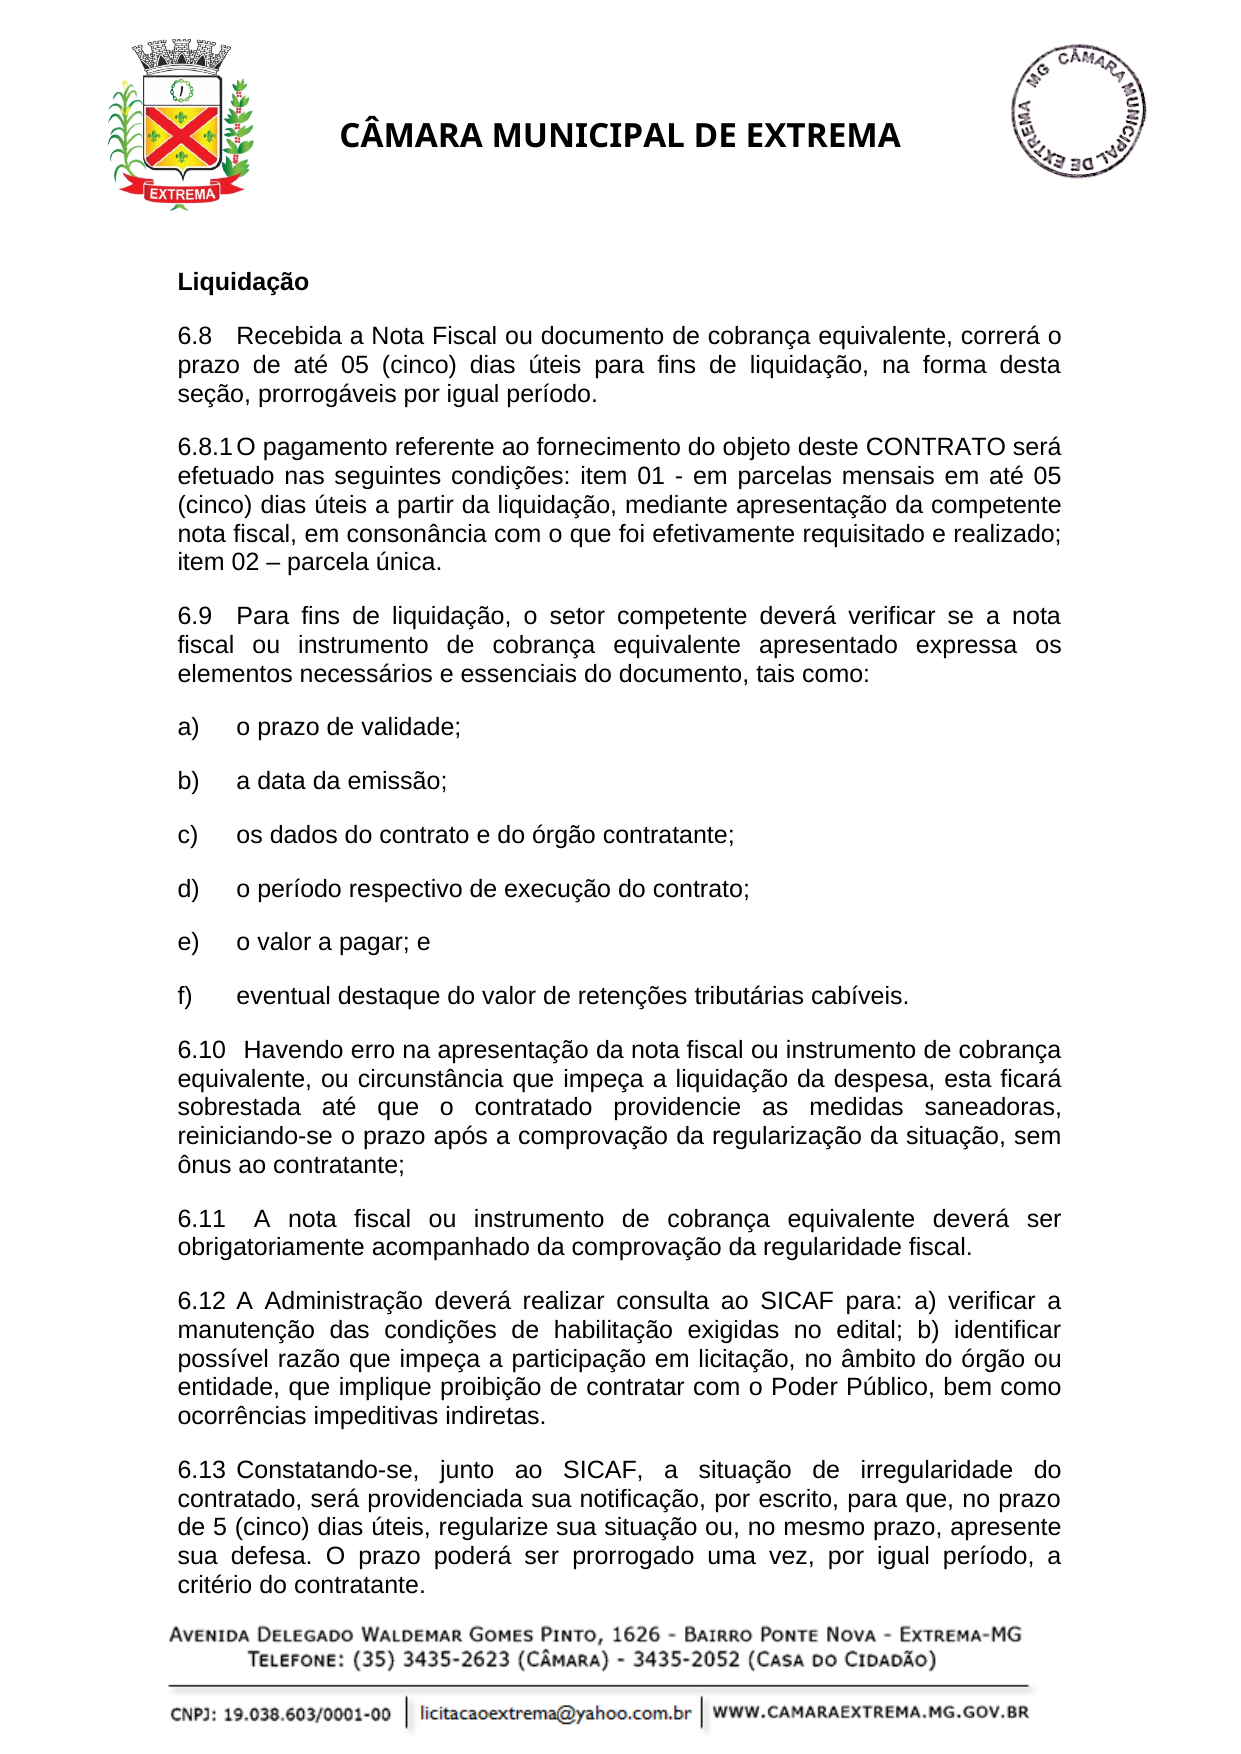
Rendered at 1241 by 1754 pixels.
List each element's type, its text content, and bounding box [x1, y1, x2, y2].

text 6.8.1 O pagamento referente ao fornecimento do objeto deste CONTRATO será efetuado nas seguintes condições: item 01 - em parcelas mensais em até 05 (cinco) dias úteis a partir da liquidação, mediante apresentação da competente nota fiscal, em consonância com o que foi efetivamente requisitado e realizado; item 02 – parcela única. [177, 432, 1063, 576]
text 6.11 A nota fiscal ou instrumento de cobrança equivalente deverá ser obrigatoriamente acompanhado da comprovação da regularidade fiscal. [177, 1204, 1063, 1261]
picture [1005, 34, 1154, 193]
text c) os dados do contrato e do órgão contratante; [177, 820, 1063, 849]
text a) o prazo de validade; [177, 712, 1063, 741]
text Liquidação [177, 267, 1063, 296]
text e) o valor a pagar; e [177, 927, 1063, 956]
text 6.13 Constatando-se, junto ao SICAF, a situação de irregularidade do contratado, será providenciada sua notificação, por escrito, para que, no prazo de 5 (cinco) dias úteis, regularize sua situação ou, no mesmo prazo, apresente sua defesa. O prazo poderá ser prorrogado uma vez, por igual período, a critério do contratante. [177, 1455, 1063, 1599]
picture [0, 1598, 1240, 1754]
text 6.9 Para fins de liquidação, o setor competente deverá verificar se a nota fiscal ou instrumento de cobrança equivalente apresentado expressa os elementos necessários e essenciais do documento, tais como: [177, 601, 1063, 687]
picture [103, 33, 257, 216]
text 6.10 Havendo erro na apresentação da nota fiscal ou instrumento de cobrança equivalente, ou circunstância que impeça a liquidação da despesa, esta ficará sobrestada até que o contratado providencie as medidas saneadoras, reiniciando-se o prazo após a comprovação da regularização da situação, sem ônus ao contratante; [177, 1035, 1063, 1179]
text d) o período respectivo de execução do contrato; [177, 874, 1063, 902]
text f) eventual destaque do valor de retenções tributárias cabíveis. [177, 981, 1063, 1010]
text b) a data da emissão; [177, 766, 1063, 795]
text 6.12 A Administração deverá realizar consulta ao SICAF para: a) verificar a manutenção das condições de habilitação exigidas no edital; b) identificar possível razão que impeça a participação em licitação, no âmbito do órgão ou entidade, que implique proibição de contratar com o Poder Público, bem como ocorrências impeditivas indiretas. [177, 1286, 1063, 1430]
text 6.8 Recebida a Nota Fiscal ou documento de cobrança equivalente, correrá o prazo de até 05 (cinco) dias úteis para fins de liquidação, na forma desta seção, prorrogáveis por igual período. [177, 321, 1063, 407]
